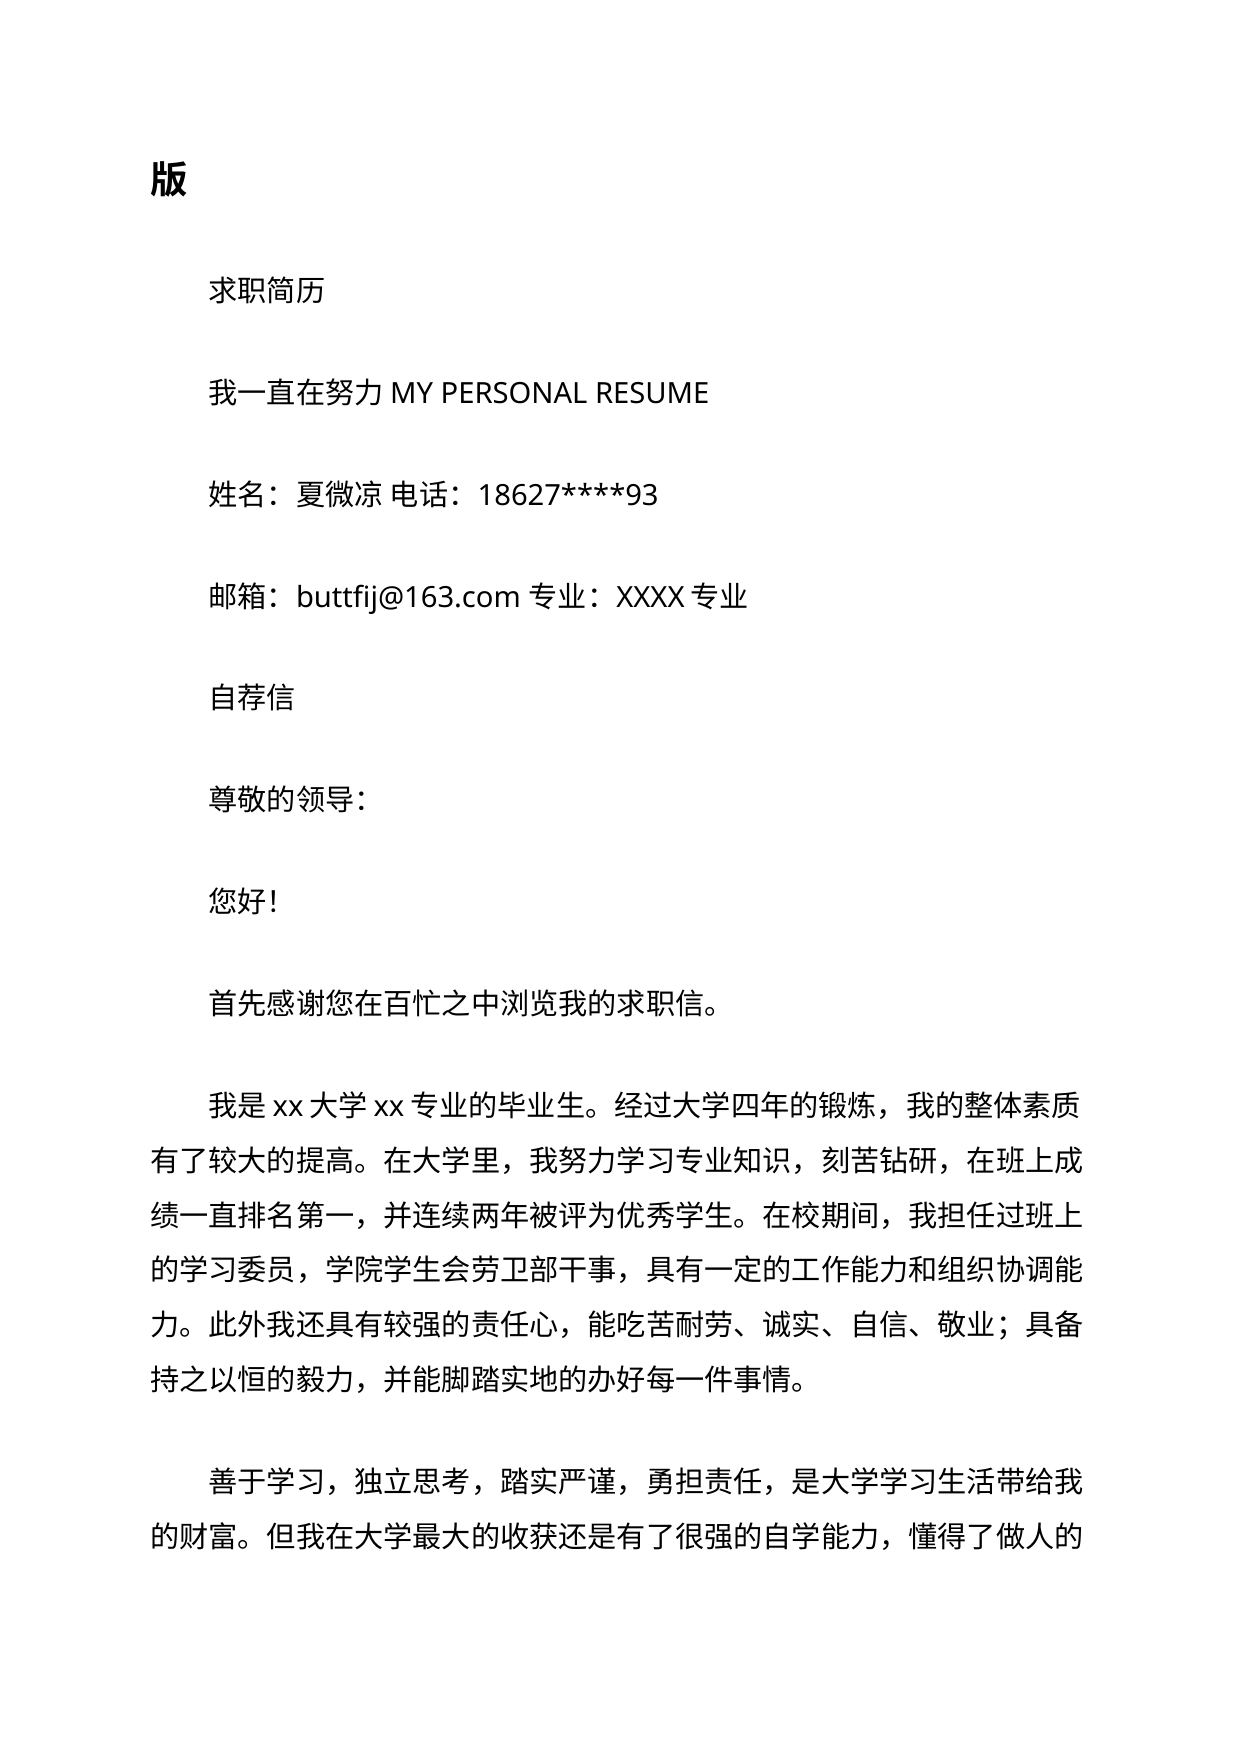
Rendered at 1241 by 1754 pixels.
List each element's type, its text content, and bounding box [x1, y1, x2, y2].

text 我是xx大学xx专业的毕业生。经过大学四年的锻炼，我的整体素质有了较大的提高。在大学里，我努力学习专业知识，刻苦钻研，在班上成绩一直排名第一，并连续两年被评为优秀学生。在校期间，我担任过班上的学习委员，学院学生会劳卫部干事，具有一定的工作能力和组织协调能力。此外我还具有较强的责任心，能吃苦耐劳、诚实、自信、敬业；具备持之以恒的毅力，并能脚踏实地的办好每一件事情。 [150, 1082, 1090, 1399]
text 求职简历 [150, 267, 1090, 310]
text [150, 1458, 1090, 1556]
text 姓名：夏微凉 电话：18627****93 [150, 471, 1090, 513]
text 首先感谢您在百忙之中浏览我的求职信。 [150, 980, 1090, 1023]
text 尊敬的领导： [150, 777, 1090, 819]
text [150, 150, 1090, 204]
text 我一直在努力 MY PERSONAL RESUME [150, 369, 1090, 412]
text 自荐信 [150, 675, 1090, 717]
text 您好！ [150, 879, 1090, 921]
text 邮箱：buttfij@163.com 专业：XXXX专业 [150, 573, 1090, 616]
